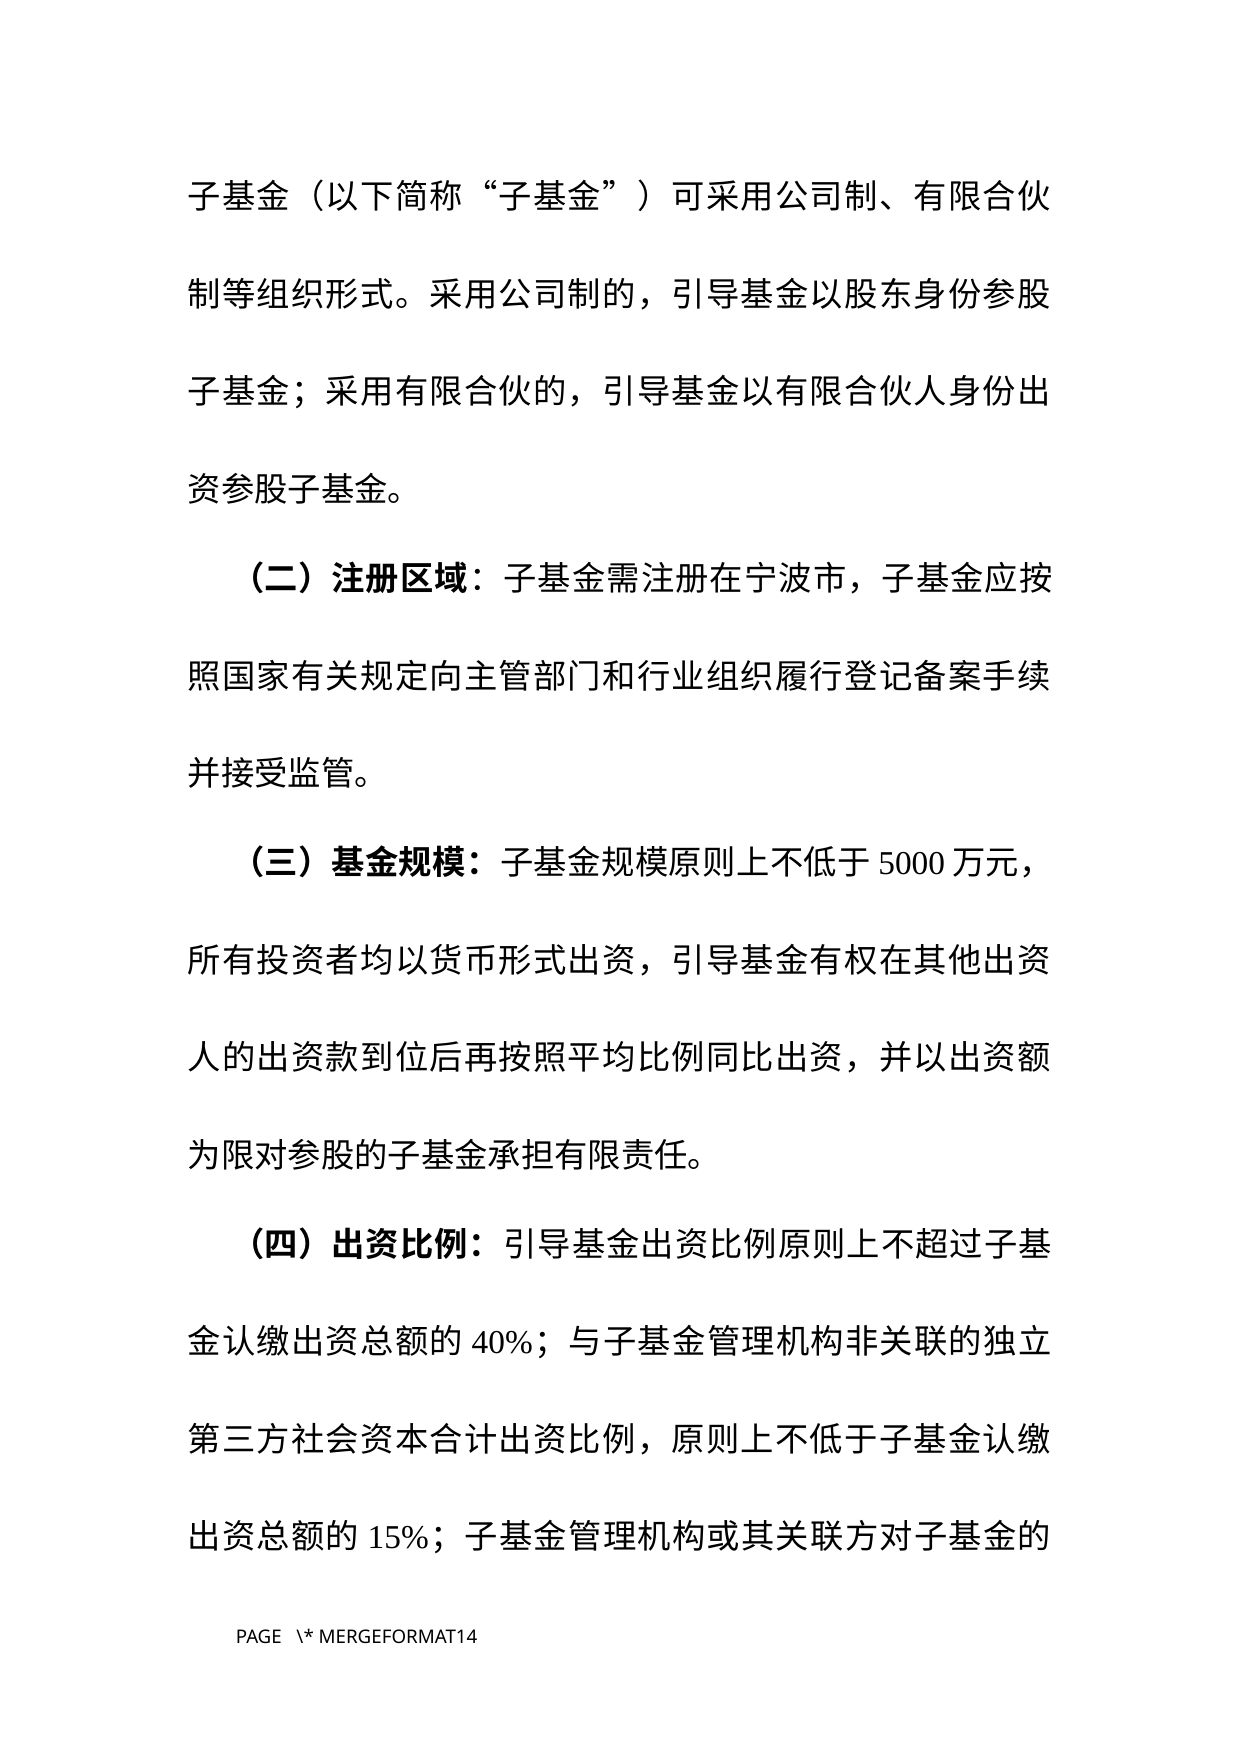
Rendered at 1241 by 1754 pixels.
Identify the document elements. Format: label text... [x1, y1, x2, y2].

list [187, 1209, 1053, 1567]
list 基金规模：子基金规模原则上不低于5000万元，所有投资者均以货币形式出资，引导基金有权在其他出资人的出资款到位后再按照平均比例同比出资，并以出资额为限对参股的子基金承担有限责任。 [187, 828, 1053, 1185]
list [187, 162, 1053, 519]
list 注册区域：子基金需注册在宁波市，子基金应按照国家有关规定向主管部门和行业组织履行登记备案手续并接受监管。 [187, 543, 1053, 803]
